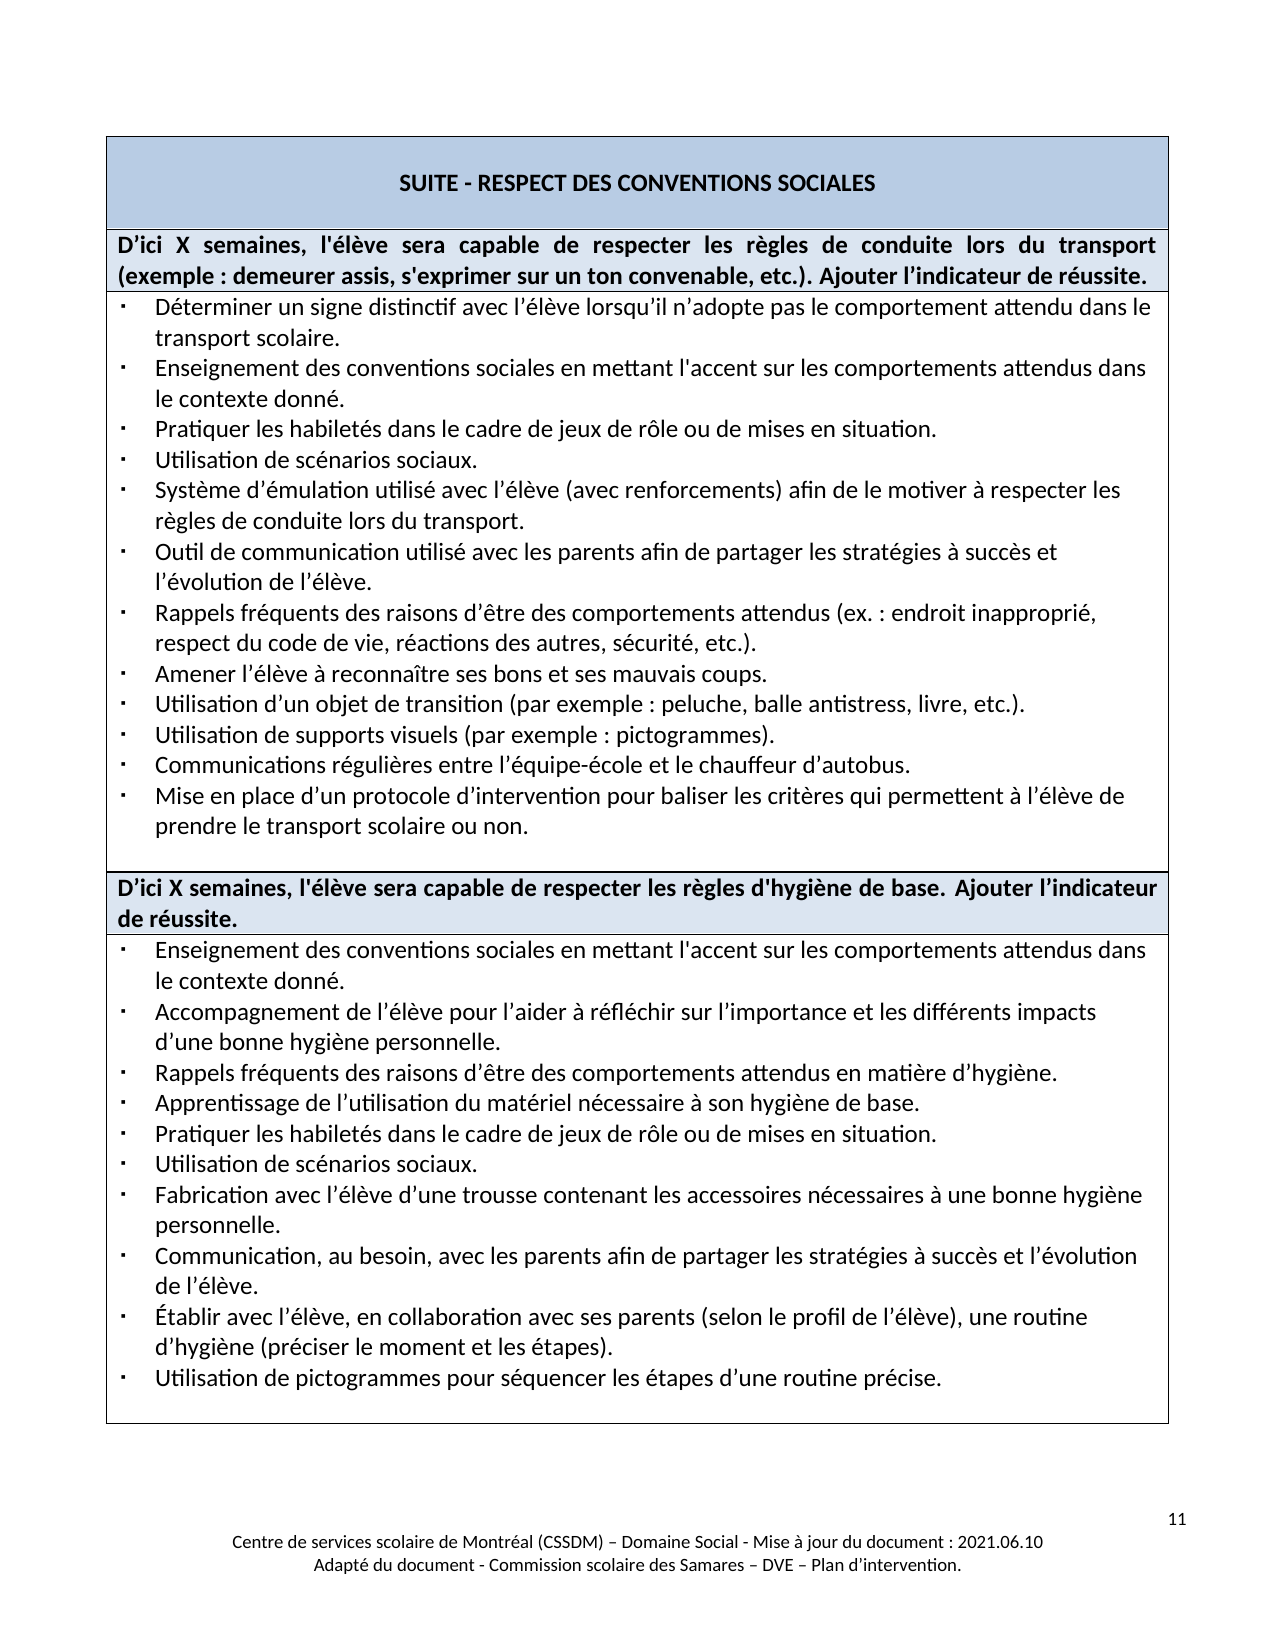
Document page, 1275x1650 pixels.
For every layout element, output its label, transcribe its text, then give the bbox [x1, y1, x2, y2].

table_header SUITE - RESPECT DES CONVENTIONS SOCIALES [107, 137, 1168, 228]
table_cell D’ici X semaines, l'élève sera capable de respecter les règles de conduite lors du transport (exemple : demeurer assis, s'exprimer sur un ton convenable, etc.). Ajouter l’indicateur de réussite. [107, 230, 1168, 291]
table_cell Enseignement des conventions sociales en mettant l'accent sur les comportements attendus dans le contexte donné. Accompagnement de l’élève pour l’aider à réfléchir sur l’importance et les différents impacts d’une bonne hygiène personnelle. Rappels fréquents des raisons d’être des comportements attendus en matière d’hygiène. Apprentissage de l’utilisation du matériel nécessaire à son hygiène de base. Pratiquer les habiletés dans le cadre de jeux de rôle ou de mises en situation. Utilisation de scénarios sociaux. Fabrication avec l’élève d’une trousse contenant les accessoires nécessaires à une bonne hygiène personnelle. Communication, au besoin, avec les parents afin de partager les stratégies à succès et l’évolution de l’élève. Établir avec l’élève, en collaboration avec ses parents (selon le profil de l’élève), une routine d’hygiène (préciser le moment et les étapes). Utilisation de pictogrammes pour séquencer les étapes d’une routine précise. [107, 935, 1168, 1423]
table_cell D’ici X semaines, l'élève sera capable de respecter les règles d'hygiène de base. Ajouter l’indicateur de réussite. [107, 873, 1168, 933]
table_cell Déterminer un signe distinctif avec l’élève lorsqu’il n’adopte pas le comportement attendu dans le transport scolaire. Enseignement des conventions sociales en mettant l'accent sur les comportements attendus dans le contexte donné. Pratiquer les habiletés dans le cadre de jeux de rôle ou de mises en situation. Utilisation de scénarios sociaux. Système d’émulation utilisé avec l’élève (avec renforcements) afin de le motiver à respecter les règles de conduite lors du transport. Outil de communication utilisé avec les parents afin de partager les stratégies à succès et l’évolution de l’élève. Rappels fréquents des raisons d’être des comportements attendus (ex. : endroit inapproprié, respect du code de vie, réactions des autres, sécurité, etc.). Amener l’élève à reconnaître ses bons et ses mauvais coups. Utilisation d’un objet de transition (par exemple : peluche, balle antistress, livre, etc.). Utilisation de supports visuels (par exemple : pictogrammes). Communications régulières entre l’équipe-école et le chauffeur d’autobus. Mise en place d’un protocole d’intervention pour baliser les critères qui permettent à l’élève de prendre le transport scolaire ou non. [107, 292, 1168, 871]
